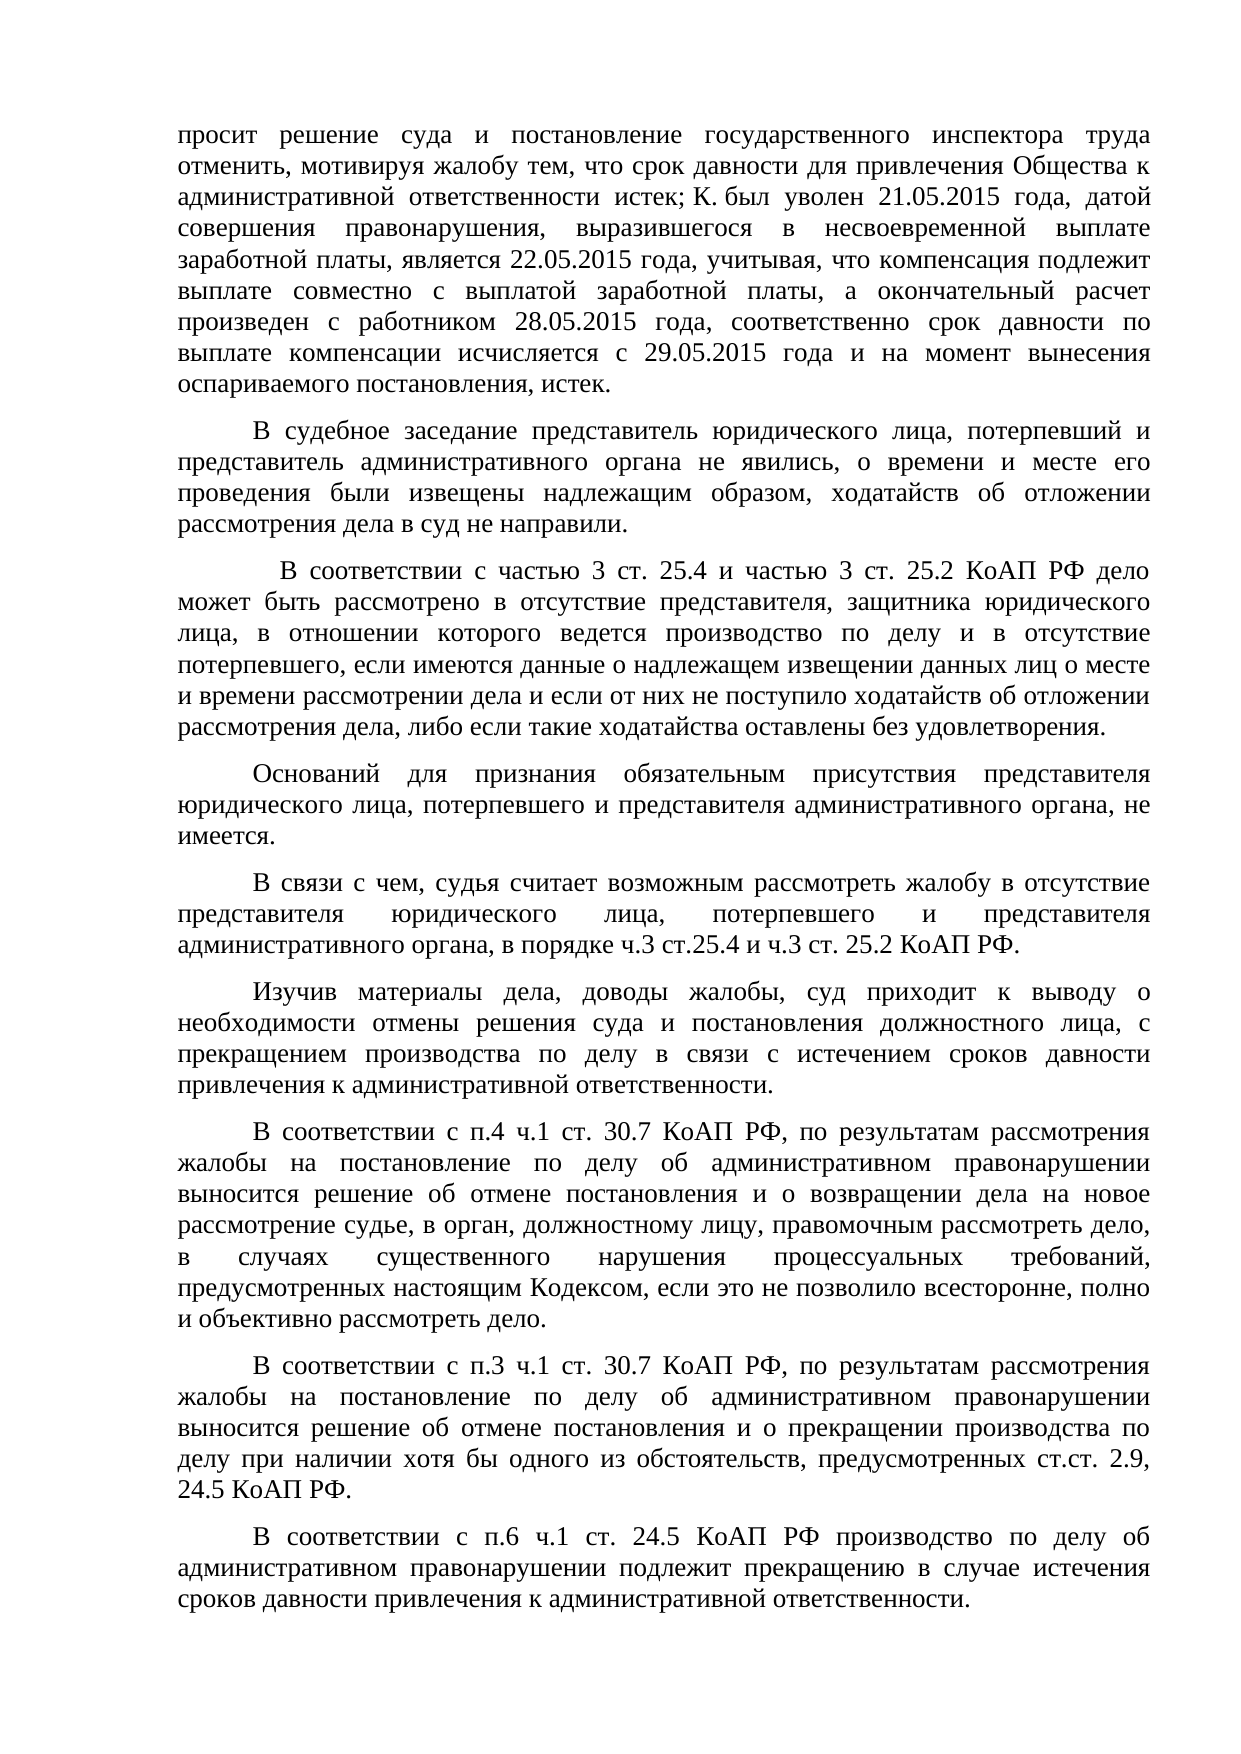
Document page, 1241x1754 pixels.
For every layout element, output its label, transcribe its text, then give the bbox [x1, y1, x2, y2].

text В соответствии с п.4 ч.1 ст. 30.7 КоАП РФ, по результатам рассмотрения жалобы на постановление по делу об административном правонарушении выносится решение об отмене постановления и о возвращении дела на новое рассмотрение судье, в орган, должностному лицу, правомочным рассмотреть дело, в случаях существенного нарушения процессуальных требований, предусмотренных настоящим Кодексом, если это не позволило всесторонне, полно и объективно рассмотреть дело. [177, 1115, 1152, 1333]
text В соответствии с п.3 ч.1 ст. 30.7 КоАП РФ, по результатам рассмотрения жалобы на постановление по делу об административном правонарушении выносится решение об отмене постановления и о прекращении производства по делу при наличии хотя бы одного из обстоятельств, предусмотренных ст.ст. 2.9, 24.5 КоАП РФ. [177, 1349, 1152, 1504]
text В связи с чем, судья считает возможным рассмотреть жалобу в отсутствие представителя юридического лица, потерпевшего и представителя административного органа, в порядке ч.3 ст.25.4 и ч.3 ст. 25.2 КоАП РФ. [177, 866, 1152, 959]
text Оснований для признания обязательным присутствия представителя юридического лица, потерпевшего и представителя административного органа, не имеется. [177, 757, 1152, 850]
text В соответствии с частью 3 ст. 25.4 и частью 3 ст. 25.2 КоАП РФ дело может быть рассмотрено в отсутствие представителя, защитника юридического лица, в отношении которого ведется производство по делу и в отсутствие потерпевшего, если имеются данные о надлежащем извещении данных лиц о месте и времени рассмотрении дела и если от них не поступило ходатайств об отложении рассмотрения дела, либо если такие ходатайства оставлены без удовлетворения. [177, 554, 1152, 741]
text В соответствии с п.6 ч.1 ст. 24.5 КоАП РФ производство по делу об административном правонарушении подлежит прекращению в случае истечения сроков давности привлечения к административной ответственности. [177, 1520, 1152, 1613]
text В судебное заседание представитель юридического лица, потерпевший и представитель административного органа не явились, о времени и месте его проведения были извещены надлежащим образом, ходатайств об отложении рассмотрения дела в суд не направили. [177, 414, 1152, 539]
text Изучив материалы дела, доводы жалобы, суд приходит к выводу о необходимости отмены решения суда и постановления должностного лица, с прекращением производства по делу в связи с истечением сроков давности привлечения к административной ответственности. [177, 975, 1152, 1099]
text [177, 118, 1152, 398]
